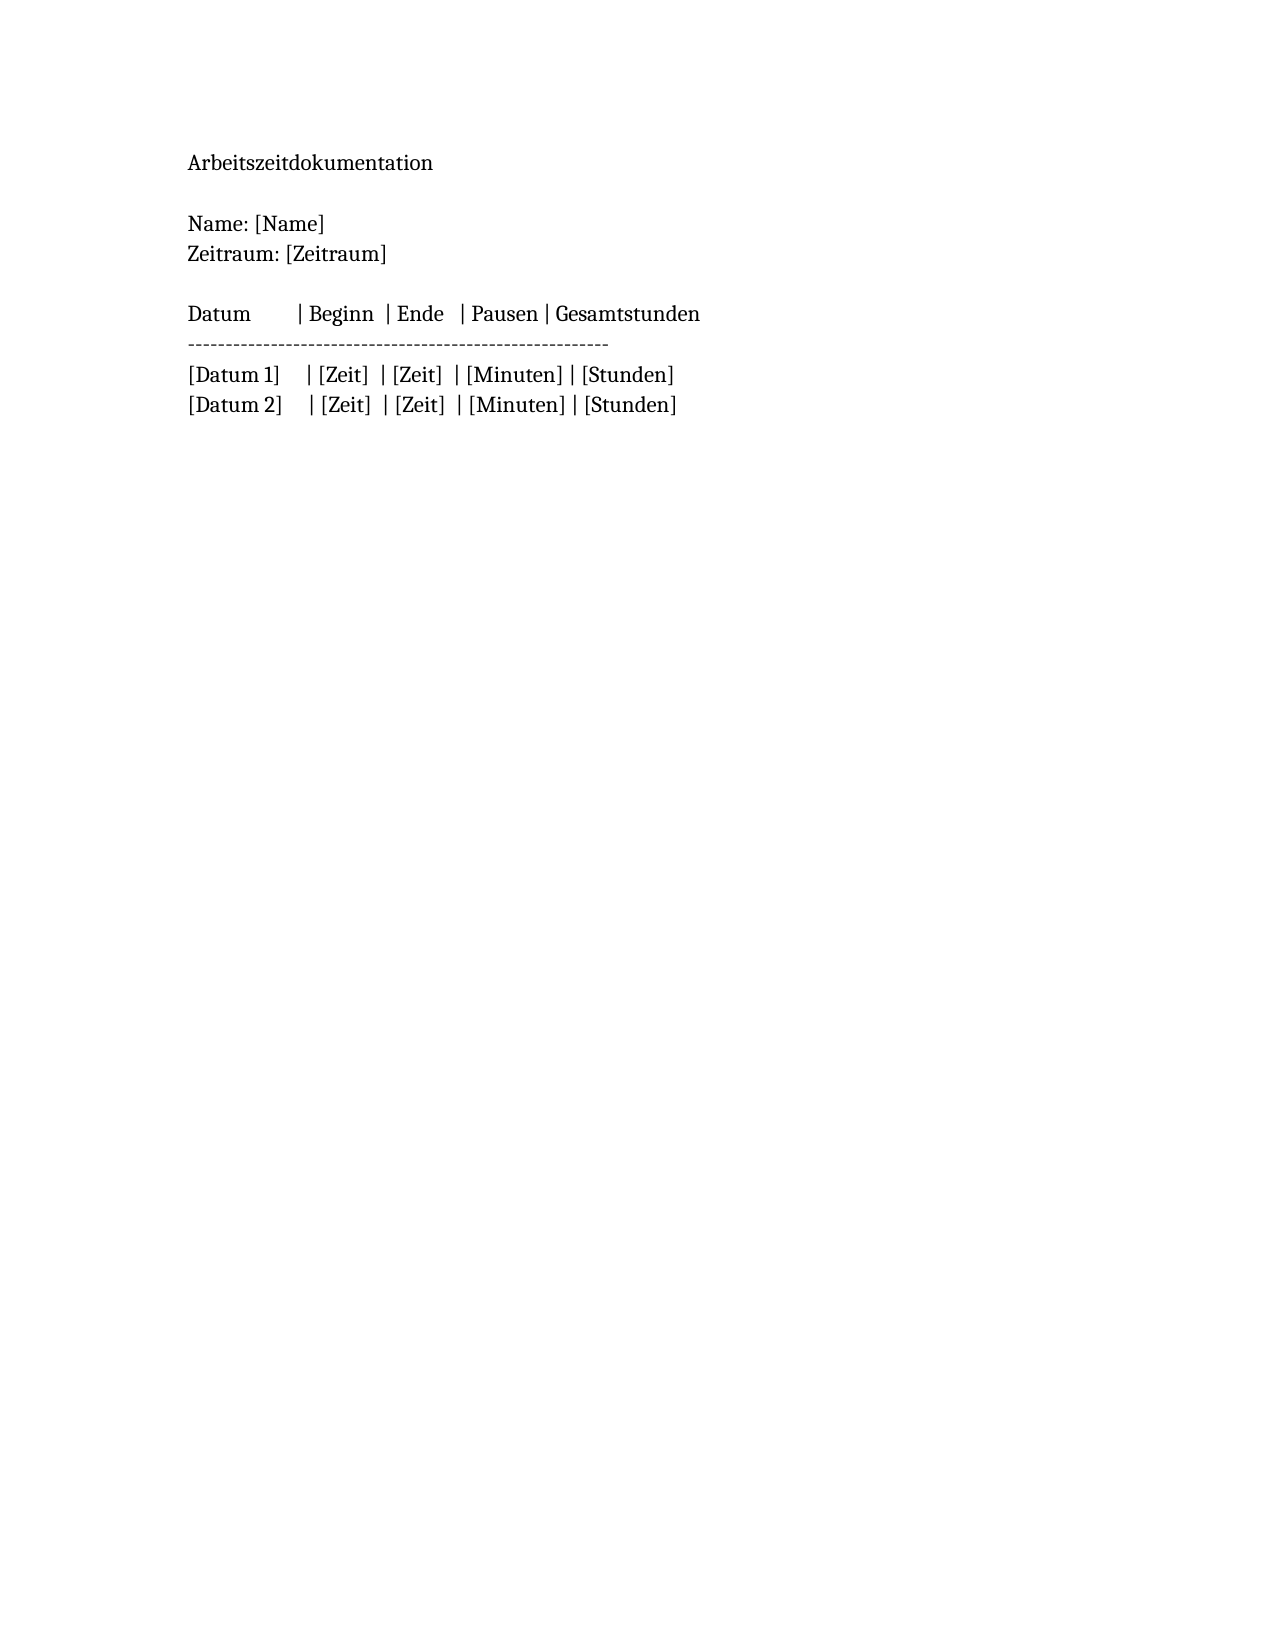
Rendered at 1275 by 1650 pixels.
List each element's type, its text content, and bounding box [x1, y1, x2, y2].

text Arbeitszeitdokumentation Name: [Name] Zeitraum: [Zeitraum] Datum | Beginn | Ende | Pausen | Gesamtstunden -------------------------------------------------------- [Datum 1] | [Zeit] | [Zeit] | [Minuten] | [Stunden] [Datum 2] | [Zeit] | [Zeit] | [Minuten] | [Stunden] [187, 150, 1087, 418]
